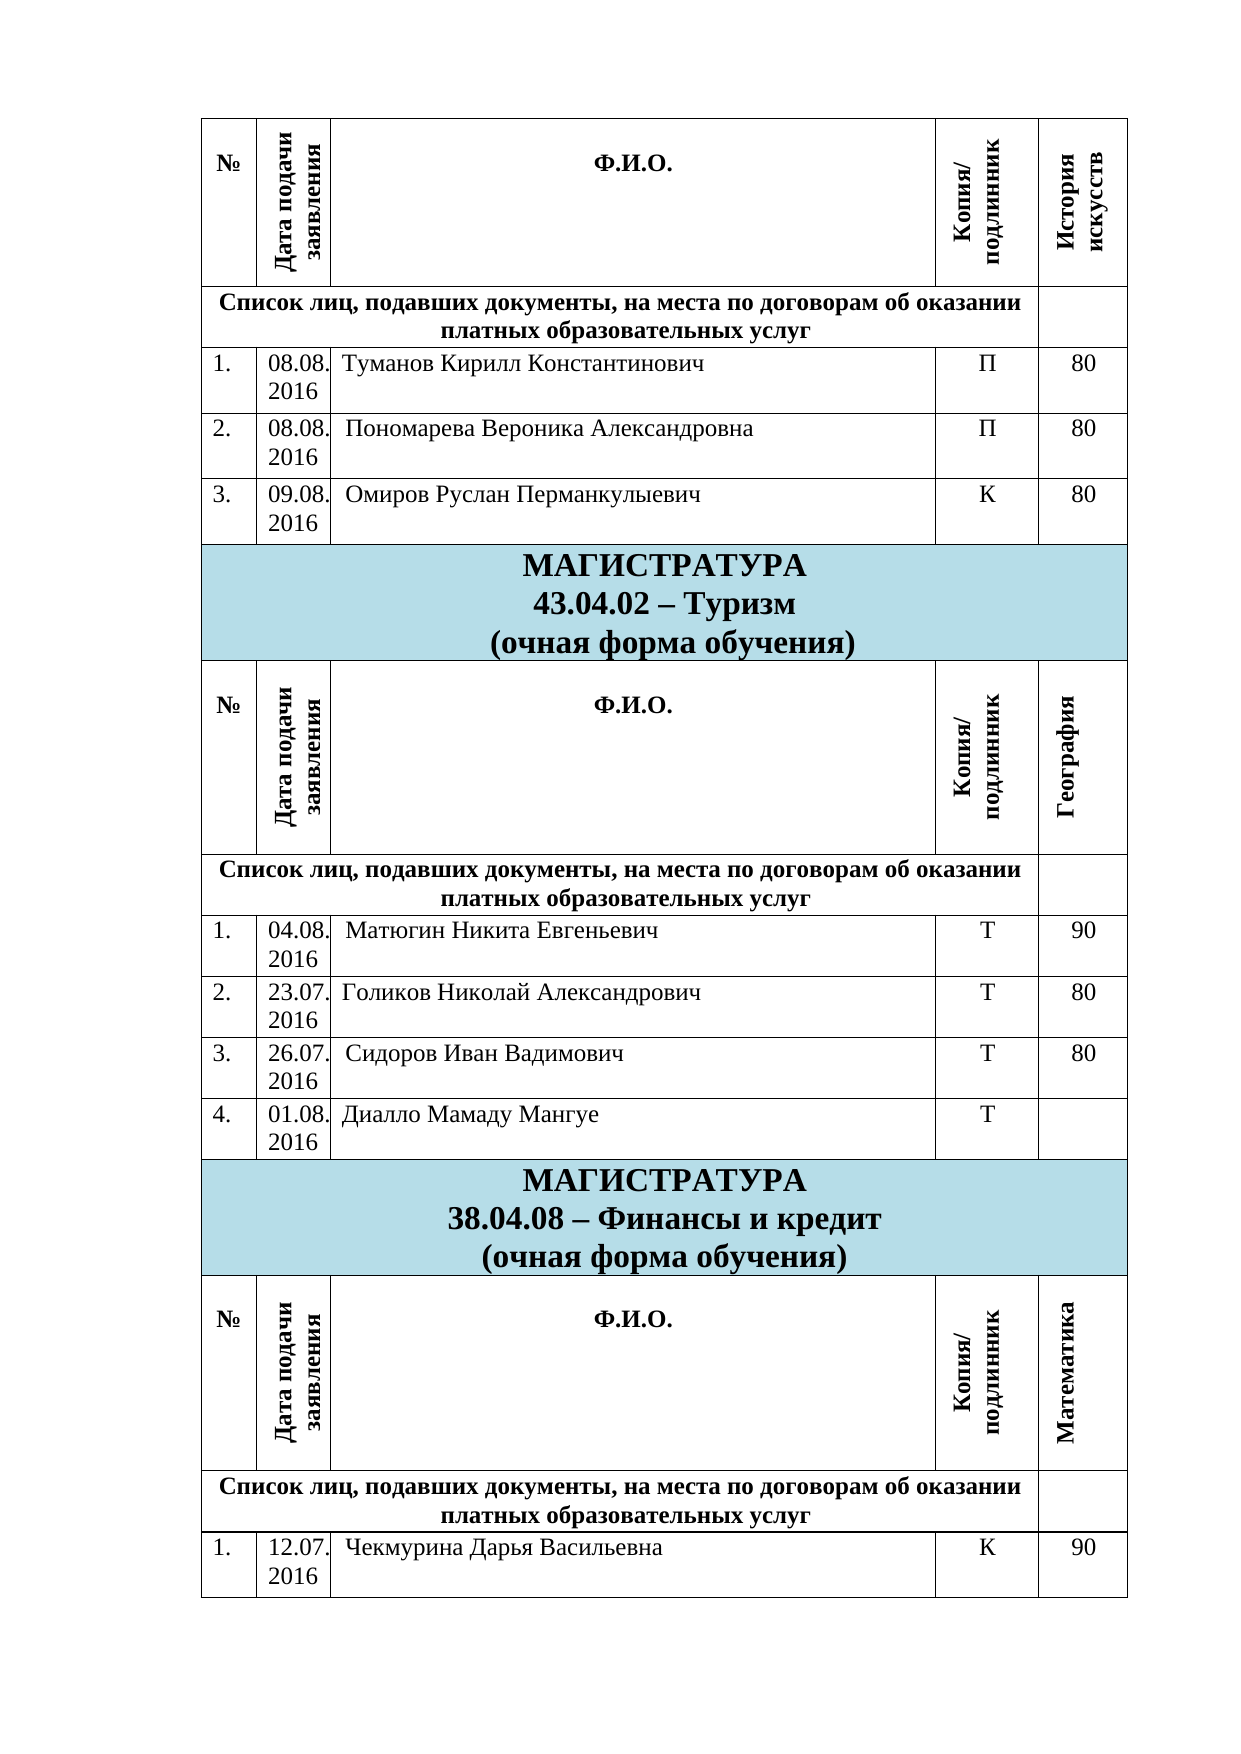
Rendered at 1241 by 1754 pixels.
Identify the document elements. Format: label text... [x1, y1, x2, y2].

table_cell 04.08. 2016 [257, 916, 330, 976]
table_cell Туманов Кирилл Константинович [331, 348, 935, 412]
table_cell Ф.И.О. [331, 661, 935, 853]
table_cell Т [936, 1099, 1038, 1159]
table_cell Список лиц, подавших документы, на места по договорам об оказании платных образовательных услуг [202, 855, 1038, 914]
table_cell Матюгин Никита Евгеньевич [331, 916, 935, 976]
table_cell [202, 1533, 256, 1597]
table_cell Дата подачи заявления [257, 1276, 330, 1470]
table_cell Пономарева Вероника Александровна [331, 414, 935, 478]
table_cell Т [936, 916, 1038, 976]
table_cell Ф.И.О. [331, 119, 935, 286]
table_cell Омиров Руслан Перманкулыевич [331, 479, 935, 544]
table_cell МАГИСТРАТУРА 38.04.08 – Финансы и кредит (очная форма обучения) [202, 1160, 1127, 1275]
table_cell Копия/ подлинник [936, 661, 1038, 853]
table_cell 23.07. 2016 [257, 977, 330, 1037]
table_cell К [936, 479, 1038, 544]
table_cell География [1039, 661, 1127, 853]
table_cell Список лиц, подавших документы, на места по договорам об оказании платных образовательных услуг [202, 1471, 1038, 1531]
table_cell [202, 348, 256, 412]
table_cell [1039, 287, 1127, 347]
table_cell История искусств [1039, 119, 1127, 286]
table_cell 80 [1039, 479, 1127, 544]
table_cell МАГИСТРАТУРА 43.04.02 – Туризм (очная форма обучения) [202, 545, 1127, 660]
table_cell 08.08.2016 [257, 348, 330, 412]
table_cell Дата подачи заявления [257, 119, 330, 286]
table_cell 90 [1039, 1533, 1127, 1597]
table_cell [1039, 855, 1127, 914]
table_cell № [202, 661, 256, 853]
table_cell [202, 479, 256, 544]
table_cell Диалло Мамаду Мангуе [331, 1099, 935, 1159]
table_cell Список лиц, подавших документы, на места по договорам об оказании платных образовательных услуг [202, 287, 1038, 347]
table_cell 08.08. 2016 [257, 414, 330, 478]
table_cell [202, 1099, 256, 1159]
table_cell 80 [1039, 414, 1127, 478]
table_cell Т [936, 1038, 1038, 1098]
table_cell Ф.И.О. [331, 1276, 935, 1470]
table_cell 80 [1039, 977, 1127, 1037]
table_cell [202, 977, 256, 1037]
table_cell [1039, 1471, 1127, 1531]
table_cell [202, 1038, 256, 1098]
table_cell Математика [1039, 1276, 1127, 1470]
table_cell 09.08. 2016 [257, 479, 330, 544]
table_cell 12.07. 2016 [257, 1533, 330, 1597]
table_cell 80 [1039, 348, 1127, 412]
table_cell П [936, 348, 1038, 412]
table_cell Копия/ подлинник [936, 1276, 1038, 1470]
table_cell Т [936, 977, 1038, 1037]
table_cell 90 [1039, 916, 1127, 976]
table_cell Сидоров Иван Вадимович [331, 1038, 935, 1098]
table_cell Голиков Николай Александрович [331, 977, 935, 1037]
table_cell Дата подачи заявления [257, 661, 330, 853]
table_cell К [936, 1533, 1038, 1597]
table_cell Чекмурина Дарья Васильевна [331, 1533, 935, 1597]
table_cell П [936, 414, 1038, 478]
table_cell 26.07. 2016 [257, 1038, 330, 1098]
table_cell [1039, 1099, 1127, 1159]
table_cell Копия/ подлинник [936, 119, 1038, 286]
table_cell [202, 414, 256, 478]
table_cell № [202, 119, 256, 286]
table_cell [202, 916, 256, 976]
table_cell № [202, 1276, 256, 1470]
table_cell 01.08. 2016 [257, 1099, 330, 1159]
table_cell 80 [1039, 1038, 1127, 1098]
